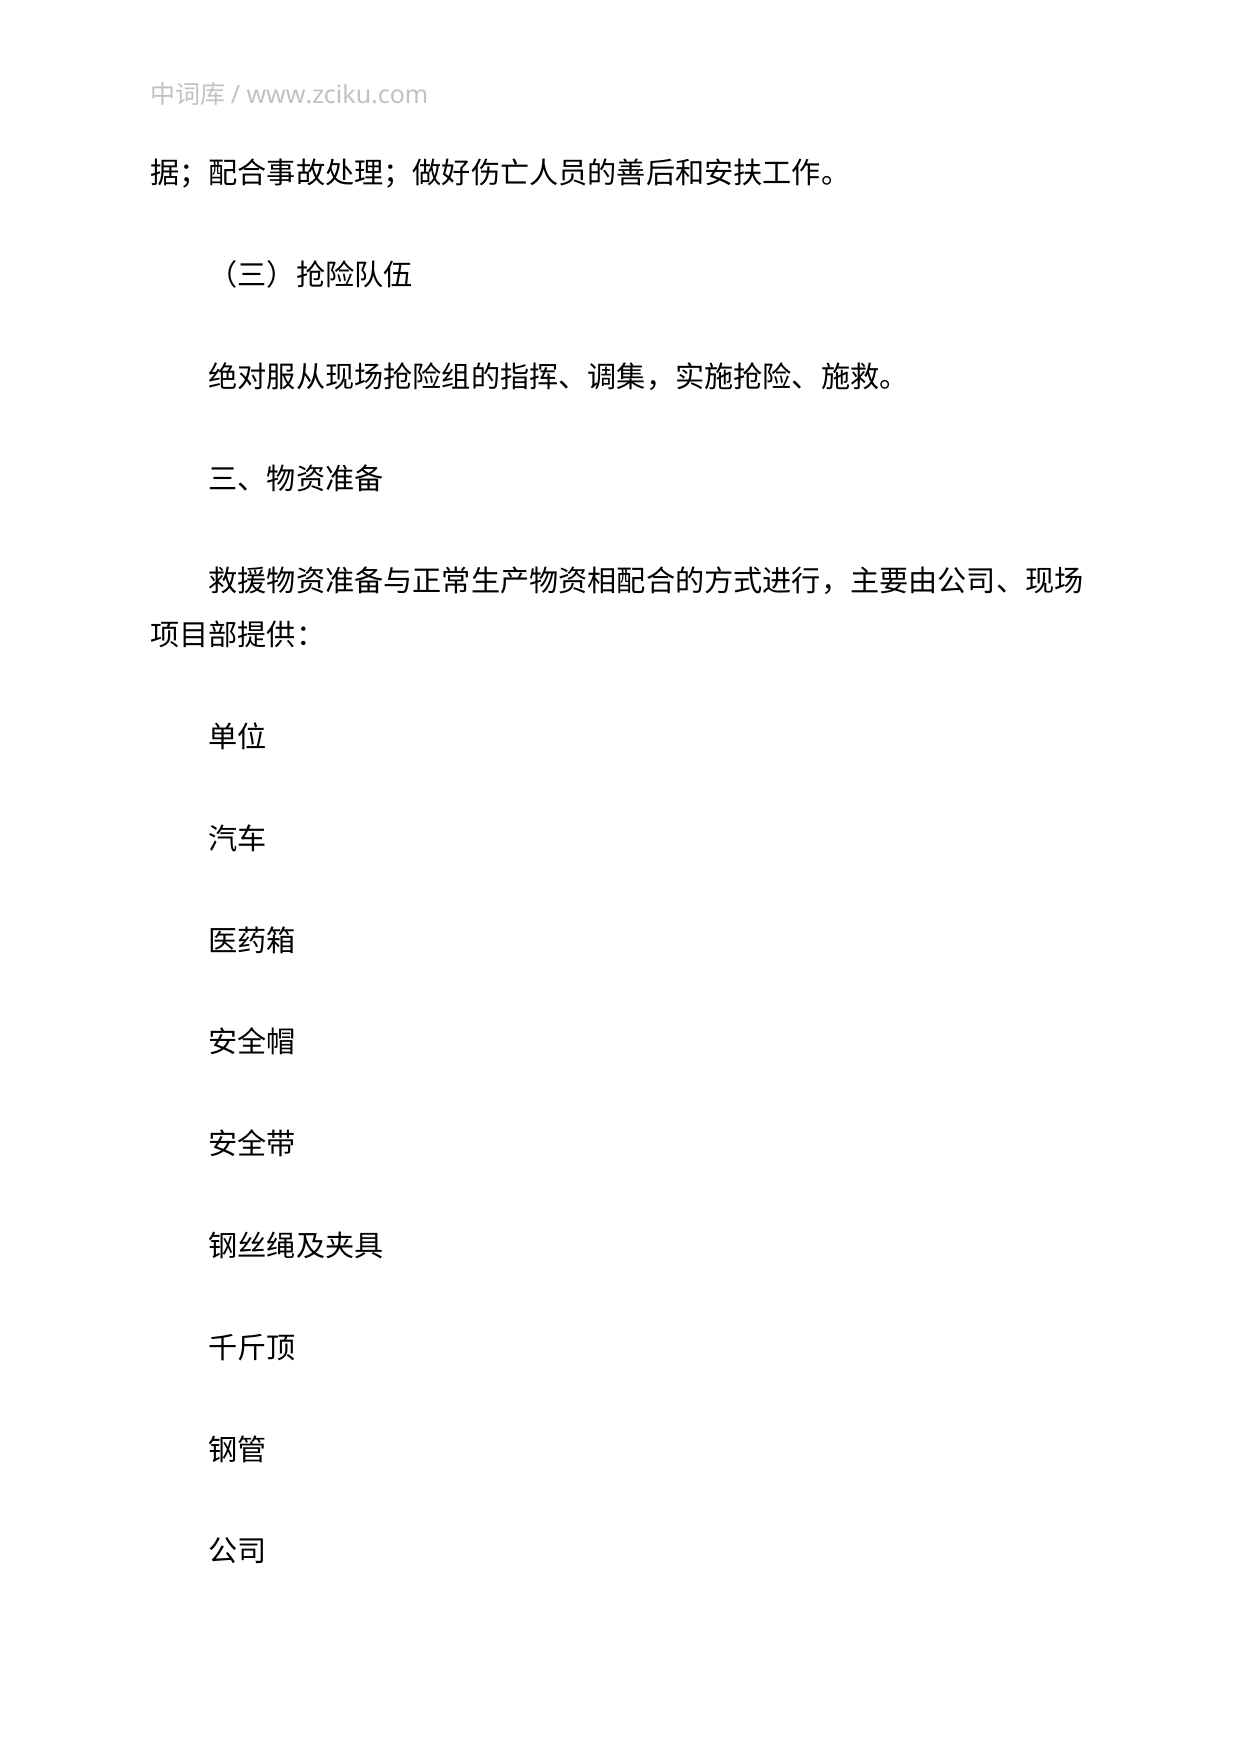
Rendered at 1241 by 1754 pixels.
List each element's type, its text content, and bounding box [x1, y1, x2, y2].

text 安全帽 [150, 1019, 1090, 1061]
text 钢管 [150, 1426, 1090, 1468]
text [150, 150, 1090, 192]
text 单位 [150, 714, 1090, 756]
text （三）抢险队伍 [150, 252, 1090, 294]
text 救援物资准备与正常生产物资相配合的方式进行，主要由公司、现场项目部提供： [150, 557, 1090, 654]
text 安全带 [150, 1121, 1090, 1163]
text 千斤顶 [150, 1324, 1090, 1367]
text 钢丝绳及夹具 [150, 1223, 1090, 1265]
text 绝对服从现场抢险组的指挥、调集，实施抢险、施救。 [150, 353, 1090, 396]
text 公司 [150, 1528, 1090, 1570]
text 三、物资准备 [150, 455, 1090, 498]
text 医药箱 [150, 917, 1090, 959]
text 汽车 [150, 816, 1090, 858]
